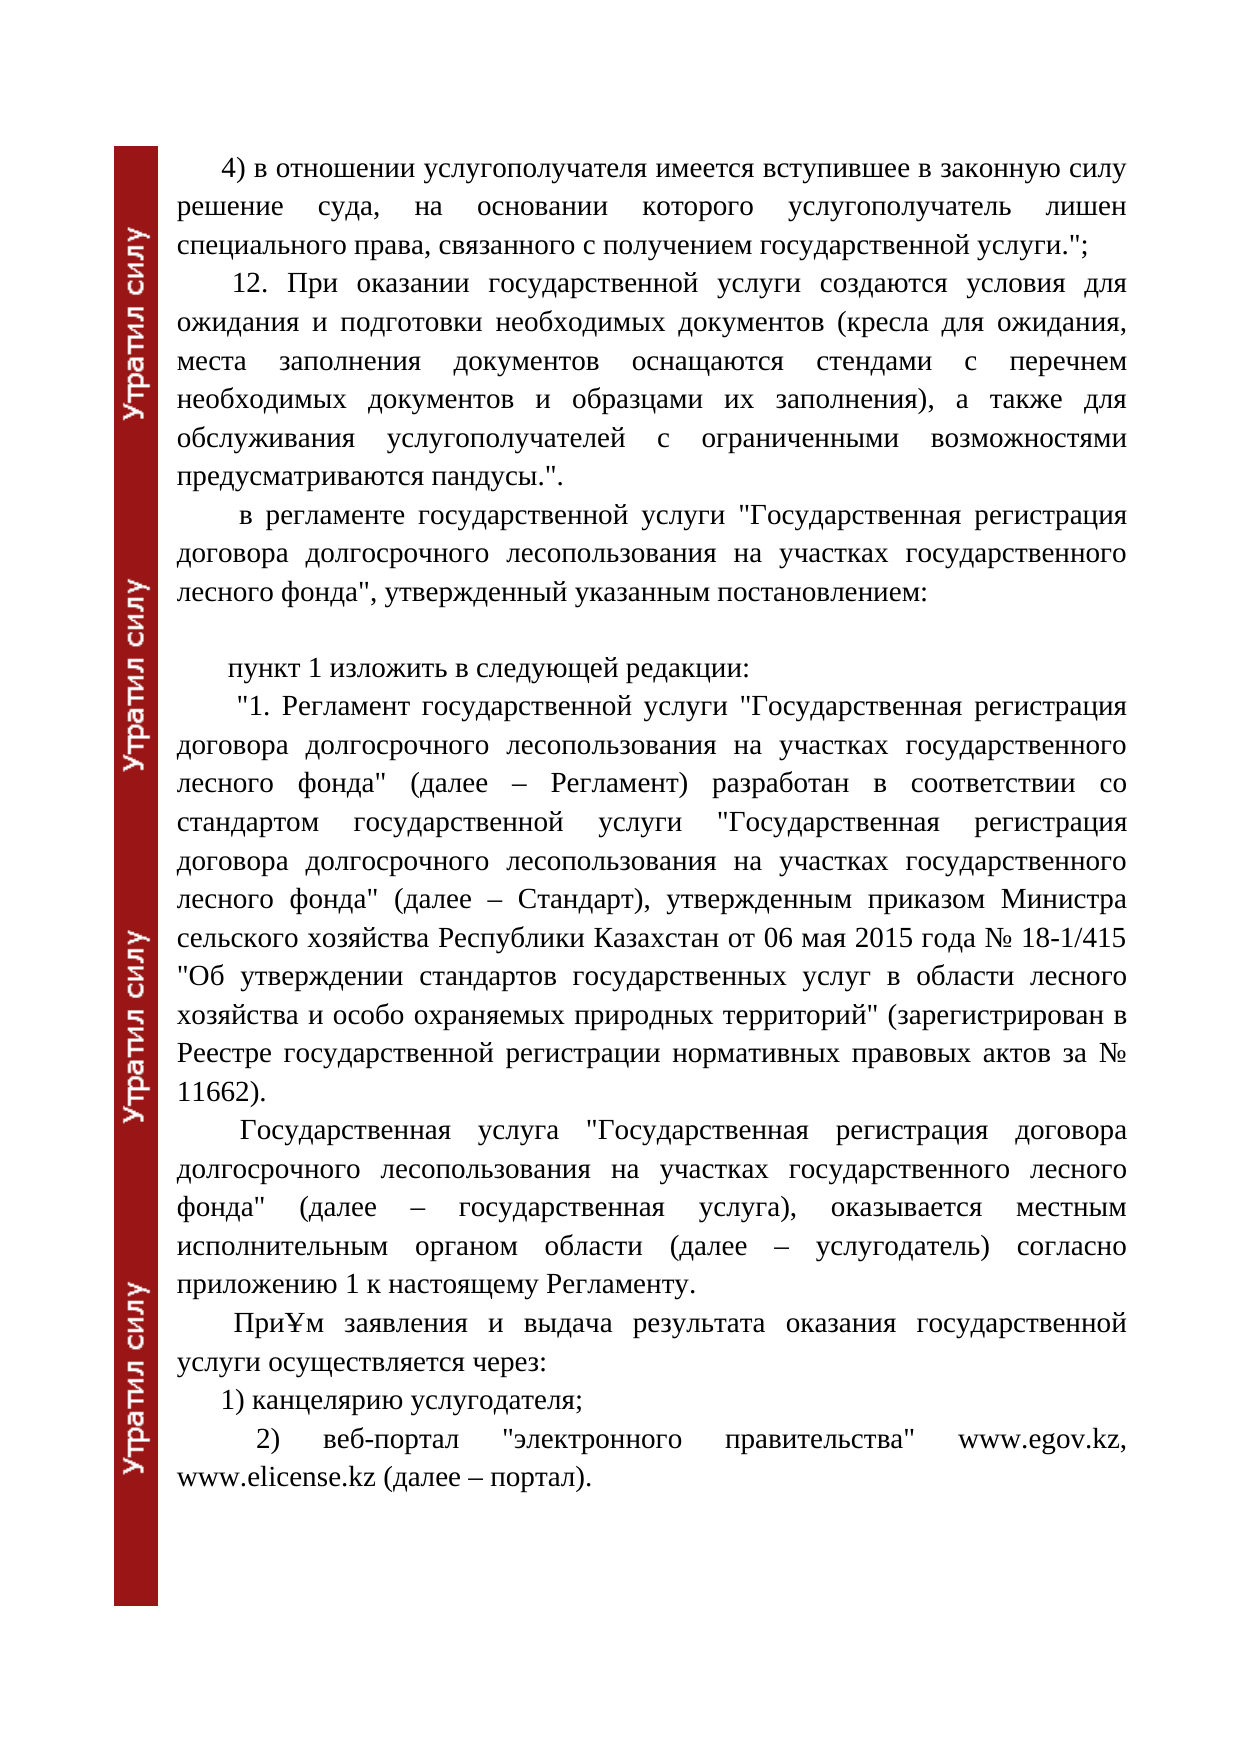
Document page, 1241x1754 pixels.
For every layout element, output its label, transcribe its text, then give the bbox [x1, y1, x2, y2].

text 12. При оказании государственной услуги создаются условия для ожидания и подготовки необходимых документов (кресла для ожидания, места заполнения документов оснащаются стендами с перечнем необходимых документов и образцами их заполнения), а также для обслуживания услугополучателей с ограниченными возможностями предусматриваются пандусы.". [112, 266, 1128, 492]
text Государственная услуга "Государственная регистрация договора долгосрочного лесопользования на участках государственного лесного фонда" (далее – государственная услуга), оказывается местным исполнительным органом области (далее – услугодатель) согласно приложению 1 к настоящему Регламенту. [112, 1112, 1128, 1300]
picture [114, 492, 158, 497]
text пункт 1 изложить в следующей редакции: [112, 650, 1128, 683]
picture [114, 1493, 158, 1606]
text в регламенте государственной услуги "Государственная регистрация договора долгосрочного лесопользования на участках государственного лесного фонда", утвержденный указанным постановлением: [112, 497, 1128, 607]
text ПриҰм заявления и выдача результата оказания государственной услуги осуществляется через: [112, 1305, 1128, 1377]
text 4) в отношении услугополучателя имеется вступившее в законную силу решение суда, на основании которого услугополучатель лишен специального права, связанного с получением государственной услуги."; [112, 150, 1128, 261]
picture [114, 1377, 158, 1382]
picture [114, 146, 158, 150]
picture [114, 683, 158, 688]
picture [114, 607, 158, 650]
text "1. Регламент государственной услуги "Государственная регистрация договора долгосрочного лесопользования на участках государственного лесного фонда" (далее – Регламент) разработан в соответствии со стандартом государственной услуги "Государственная регистрация договора долгосрочного лесопользования на участках государственного лесного фонда" (далее – Стандарт), утвержденным приказом Министра сельского хозяйства Республики Казахстан от 06 мая 2015 года № 18-1/415 "Об утверждении стандартов государственных услуг в области лесного хозяйства и особо охраняемых природных территорий" (зарегистрирован в Реестре государственной регистрации нормативных правовых актов за № 11662). [112, 688, 1128, 1107]
picture [114, 1416, 158, 1421]
picture [114, 1107, 158, 1112]
text 1) канцелярию услугодателя; [112, 1382, 1128, 1416]
picture [114, 1300, 158, 1305]
picture [114, 261, 158, 266]
text 2) веб-портал "электронного правительства" www.egov.kz, www.elicense.kz (далее – портал). [112, 1421, 1128, 1493]
